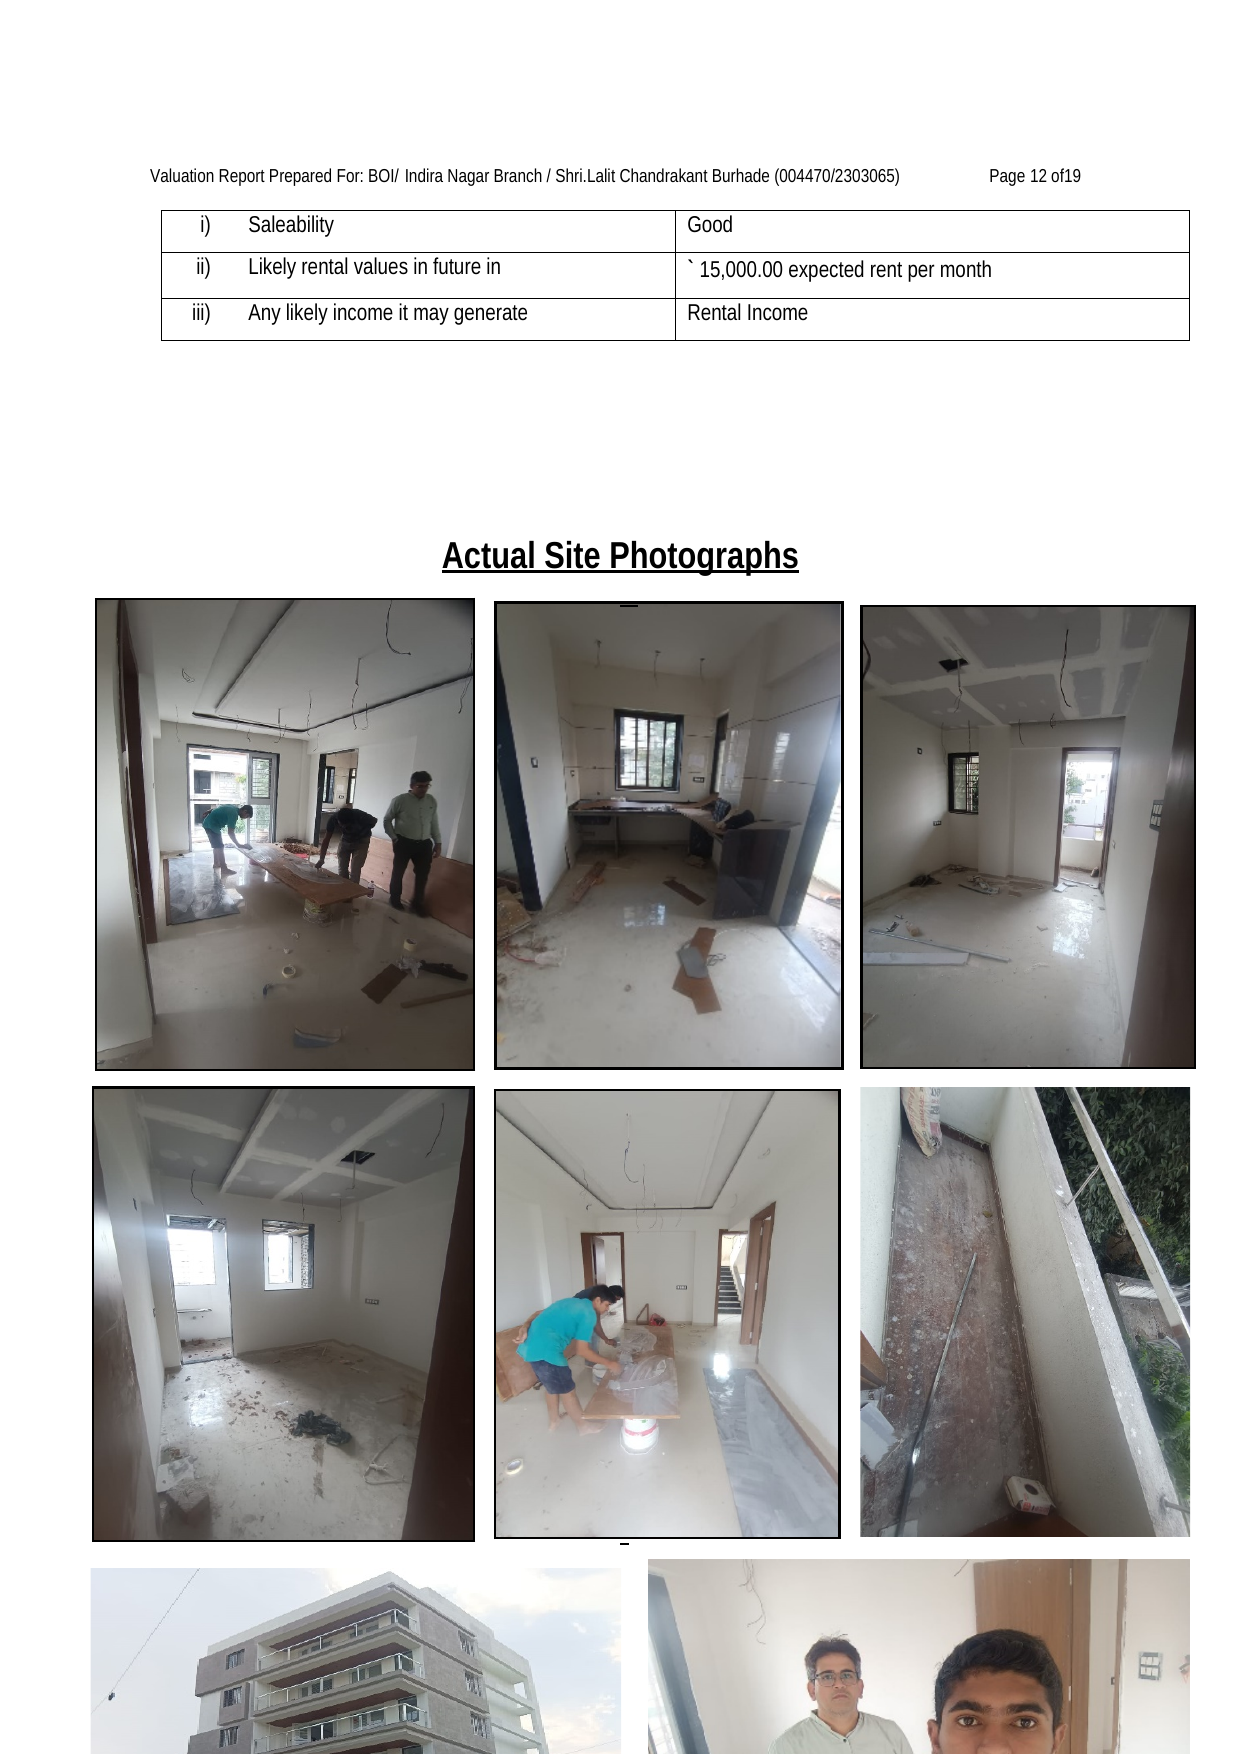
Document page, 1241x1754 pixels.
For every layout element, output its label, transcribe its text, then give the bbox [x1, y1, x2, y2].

picture [860, 1087, 1191, 1537]
picture [97, 600, 473, 1069]
picture [90, 1568, 622, 1754]
picture [863, 607, 1194, 1067]
picture [496, 1091, 838, 1537]
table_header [150, 210, 1202, 533]
picture [94, 1089, 473, 1540]
picture [497, 604, 841, 1067]
picture [648, 1559, 1190, 1754]
text Actual Site Photographs [150, 533, 1090, 576]
